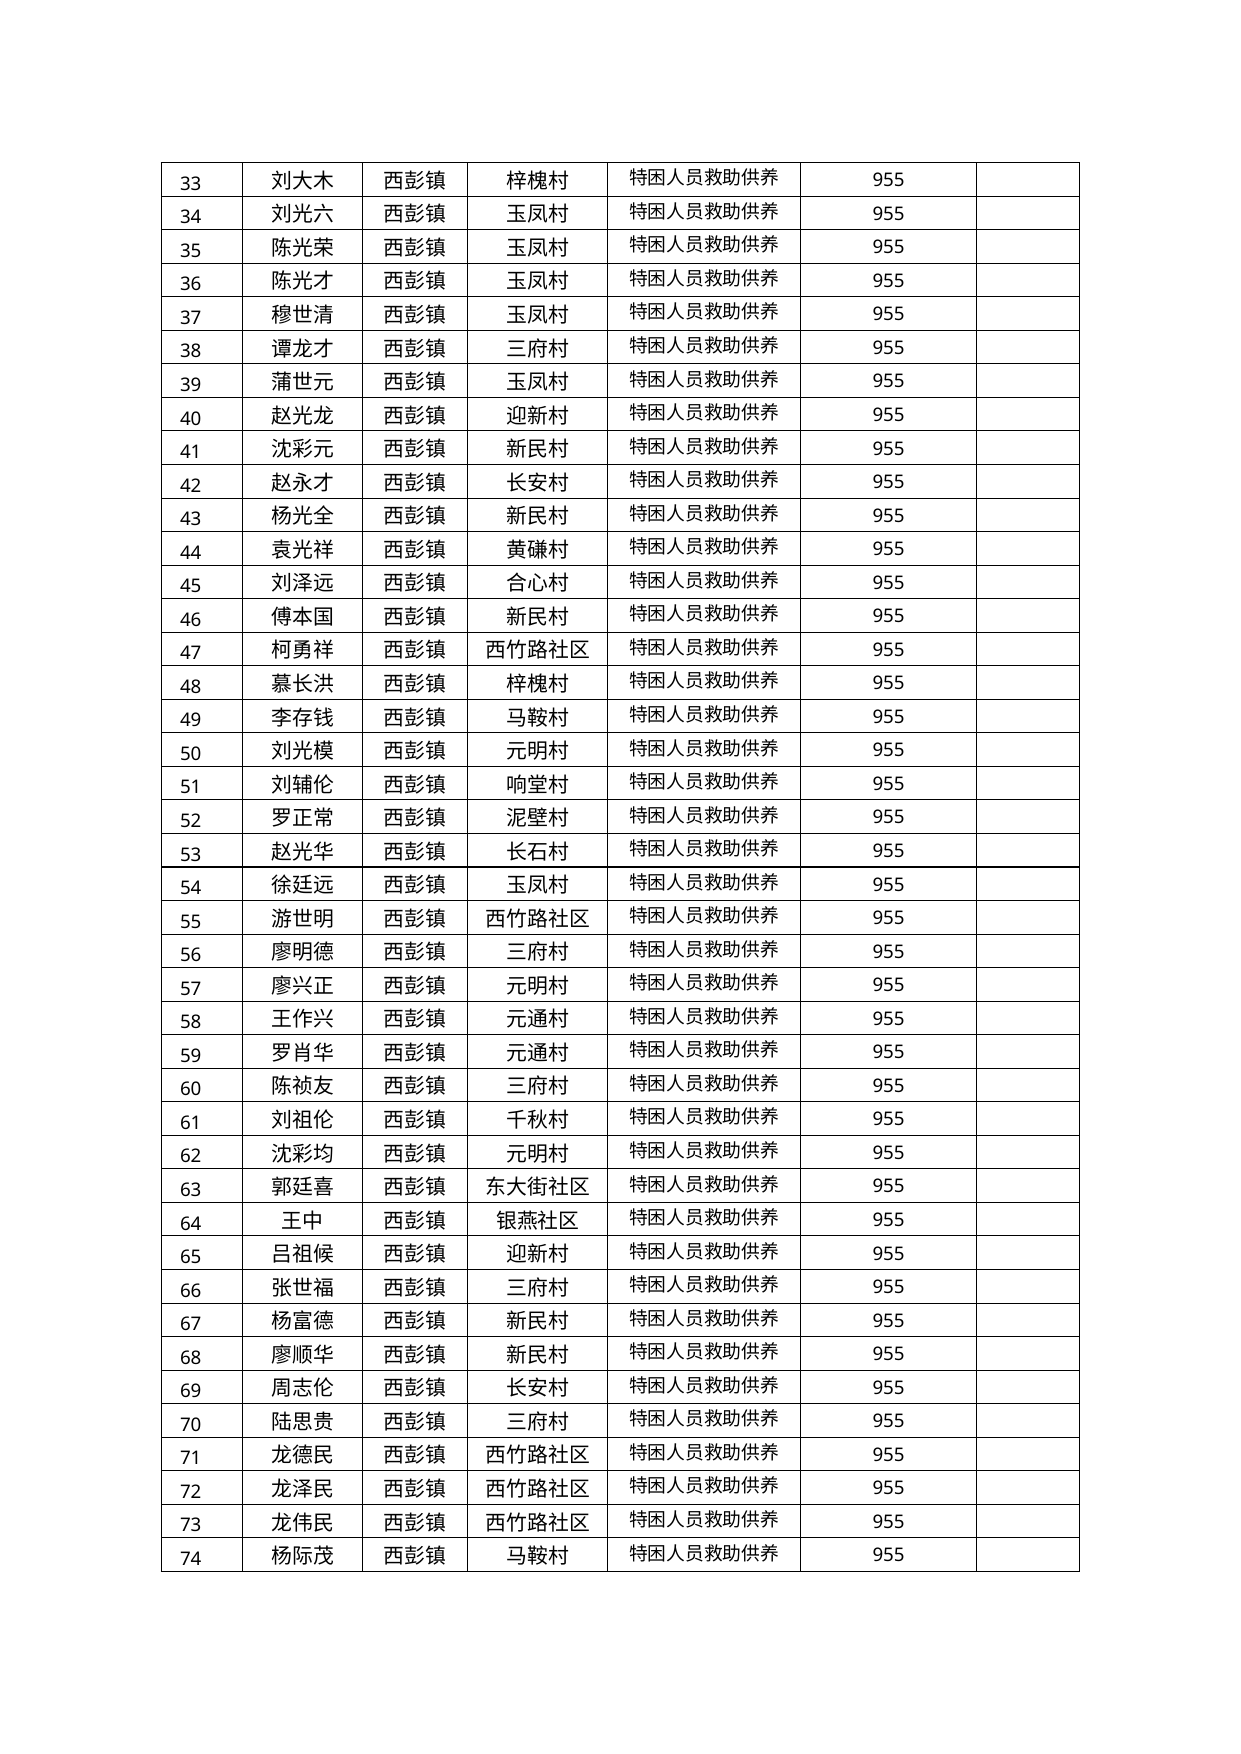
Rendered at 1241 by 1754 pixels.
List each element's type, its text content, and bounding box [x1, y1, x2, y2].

table_cell [977, 1203, 1079, 1235]
table_cell [977, 633, 1079, 665]
table_cell 西竹路社区 [468, 1438, 607, 1470]
table_cell 三府村 [468, 935, 607, 967]
table_cell [162, 230, 242, 263]
table_cell [977, 1538, 1079, 1571]
table_cell [977, 1035, 1079, 1068]
table_cell [977, 1337, 1079, 1369]
table_cell 特困人员救助供养 [608, 1203, 800, 1235]
table_cell 特困人员救助供养 [608, 935, 800, 967]
table_cell 特困人员救助供养 [608, 1136, 800, 1168]
table_cell [977, 1371, 1079, 1403]
table_cell 955 [801, 1270, 976, 1302]
table_cell [162, 666, 242, 699]
table_cell 955 [801, 297, 976, 330]
table_cell [162, 1002, 242, 1034]
table_cell 谭龙才 [243, 331, 362, 363]
table_cell 西彭镇 [363, 968, 467, 1001]
table_cell 特困人员救助供养 [608, 901, 800, 933]
table_cell [977, 431, 1079, 464]
table_cell 李存钱 [243, 700, 362, 732]
table_cell 955 [801, 1337, 976, 1369]
table_cell 西彭镇 [363, 1002, 467, 1034]
table_cell 955 [801, 767, 976, 799]
table_cell [162, 364, 242, 397]
table_cell [162, 733, 242, 766]
table_cell 特困人员救助供养 [608, 566, 800, 598]
table_cell 陈光荣 [243, 230, 362, 263]
table_cell 特困人员救助供养 [608, 633, 800, 665]
table_cell [977, 767, 1079, 799]
table_cell [162, 935, 242, 967]
table_cell 西彭镇 [363, 834, 467, 866]
table_cell 西竹路社区 [468, 901, 607, 933]
table_cell 955 [801, 1404, 976, 1437]
table_cell [977, 968, 1079, 1001]
table_cell 特困人员救助供养 [608, 1304, 800, 1336]
table_cell 955 [801, 666, 976, 699]
table_cell 玉凤村 [468, 197, 607, 229]
table_cell 赵永才 [243, 465, 362, 497]
table_cell 玉凤村 [468, 868, 607, 900]
table_cell 955 [801, 599, 976, 632]
table_cell [977, 1304, 1079, 1336]
table_cell [162, 197, 242, 229]
table_cell 955 [801, 264, 976, 296]
table_cell 蒲世元 [243, 364, 362, 397]
table_cell 西彭镇 [363, 767, 467, 799]
table_cell 特困人员救助供养 [608, 733, 800, 766]
table_cell 西彭镇 [363, 1404, 467, 1437]
table_cell [977, 1136, 1079, 1168]
table_cell 特困人员救助供养 [608, 431, 800, 464]
table_cell 刘光六 [243, 197, 362, 229]
table_cell [977, 1438, 1079, 1470]
table_cell 特困人员救助供养 [608, 1471, 800, 1504]
table_cell 西竹路社区 [468, 1471, 607, 1504]
table_cell 罗肖华 [243, 1035, 362, 1068]
table_cell [977, 800, 1079, 833]
table_cell 迎新村 [468, 1236, 607, 1269]
table_cell 西彭镇 [363, 1069, 467, 1101]
table_cell 泥壁村 [468, 800, 607, 833]
table_cell 长石村 [468, 834, 607, 866]
table_cell 杨光全 [243, 499, 362, 531]
table_cell 西彭镇 [363, 1236, 467, 1269]
table_cell 徐廷远 [243, 868, 362, 900]
table_cell [162, 264, 242, 296]
table_cell 西彭镇 [363, 465, 467, 497]
table_cell 游世明 [243, 901, 362, 933]
table_cell 东大街社区 [468, 1169, 607, 1202]
table_cell [162, 767, 242, 799]
table_cell [977, 398, 1079, 430]
table_cell [162, 465, 242, 497]
table_cell 刘泽远 [243, 566, 362, 598]
table_cell 王中 [243, 1203, 362, 1235]
table_cell 刘祖伦 [243, 1102, 362, 1135]
table_cell 王作兴 [243, 1002, 362, 1034]
table_cell 三府村 [468, 1404, 607, 1437]
table_cell [162, 331, 242, 363]
table_cell 特困人员救助供养 [608, 364, 800, 397]
table_cell 955 [801, 901, 976, 933]
table_cell [977, 868, 1079, 900]
table_cell [162, 1438, 242, 1470]
table_cell 梓槐村 [468, 163, 607, 196]
table_cell [162, 1337, 242, 1369]
table_cell 955 [801, 1069, 976, 1101]
table_cell 龙伟民 [243, 1505, 362, 1537]
table_cell 955 [801, 499, 976, 531]
table_cell 西彭镇 [363, 1505, 467, 1537]
table_cell [977, 297, 1079, 330]
table_cell 西彭镇 [363, 163, 467, 196]
table_cell 赵光华 [243, 834, 362, 866]
table_cell 西彭镇 [363, 297, 467, 330]
table_cell 西彭镇 [363, 700, 467, 732]
table_cell [977, 834, 1079, 866]
table_cell 新民村 [468, 599, 607, 632]
table_cell 西彭镇 [363, 666, 467, 699]
table_cell 沈彩均 [243, 1136, 362, 1168]
table_cell 西彭镇 [363, 1136, 467, 1168]
table_cell [162, 700, 242, 732]
table_cell 955 [801, 197, 976, 229]
table_cell [977, 733, 1079, 766]
table_cell 西彭镇 [363, 1203, 467, 1235]
table_cell 迎新村 [468, 398, 607, 430]
table_cell 955 [801, 1136, 976, 1168]
table_cell 吕祖候 [243, 1236, 362, 1269]
table_cell [162, 599, 242, 632]
table_cell [162, 1371, 242, 1403]
table_cell [162, 297, 242, 330]
table_cell 袁光祥 [243, 532, 362, 564]
table_cell 955 [801, 465, 976, 497]
table_cell 马鞍村 [468, 700, 607, 732]
table_cell 西彭镇 [363, 398, 467, 430]
table_cell 西彭镇 [363, 364, 467, 397]
table_cell 西彭镇 [363, 197, 467, 229]
table_cell [162, 901, 242, 933]
table_cell [977, 364, 1079, 397]
table_cell [977, 1270, 1079, 1302]
table_cell 特困人员救助供养 [608, 163, 800, 196]
table_cell 元明村 [468, 968, 607, 1001]
table_cell 955 [801, 1538, 976, 1571]
table_cell 955 [801, 733, 976, 766]
table_cell [162, 868, 242, 900]
table_cell 特困人员救助供养 [608, 1337, 800, 1369]
table_cell 特困人员救助供养 [608, 767, 800, 799]
table_cell 西彭镇 [363, 1538, 467, 1571]
table_cell 955 [801, 968, 976, 1001]
table_cell [162, 566, 242, 598]
table_cell 955 [801, 1304, 976, 1336]
table_cell 玉凤村 [468, 297, 607, 330]
table_cell [162, 633, 242, 665]
table_cell 特困人员救助供养 [608, 297, 800, 330]
table_cell 特困人员救助供养 [608, 1169, 800, 1202]
table_cell 特困人员救助供养 [608, 868, 800, 900]
table_cell 长安村 [468, 1371, 607, 1403]
table_cell 赵光龙 [243, 398, 362, 430]
table_cell 955 [801, 431, 976, 464]
table_cell 陈祯友 [243, 1069, 362, 1101]
table_cell 特困人员救助供养 [608, 1236, 800, 1269]
table_cell 西彭镇 [363, 1304, 467, 1336]
table_cell 穆世清 [243, 297, 362, 330]
table_cell 玉凤村 [468, 264, 607, 296]
table_cell 955 [801, 800, 976, 833]
table_cell 955 [801, 1371, 976, 1403]
table_cell 杨际茂 [243, 1538, 362, 1571]
table_cell [977, 331, 1079, 363]
table_cell 梓槐村 [468, 666, 607, 699]
table_cell 元明村 [468, 1136, 607, 1168]
table_cell 特困人员救助供养 [608, 1438, 800, 1470]
table_cell 955 [801, 230, 976, 263]
table_cell 龙德民 [243, 1438, 362, 1470]
table_cell 玉凤村 [468, 364, 607, 397]
table_cell 955 [801, 1002, 976, 1034]
table_cell 955 [801, 398, 976, 430]
table_cell 特困人员救助供养 [608, 599, 800, 632]
table_cell 特困人员救助供养 [608, 1002, 800, 1034]
table_cell 三府村 [468, 331, 607, 363]
table_cell 西彭镇 [363, 935, 467, 967]
table_cell [162, 1404, 242, 1437]
table_cell 特困人员救助供养 [608, 197, 800, 229]
table_cell 西彭镇 [363, 532, 467, 564]
table_cell 特困人员救助供养 [608, 800, 800, 833]
table_cell 特困人员救助供养 [608, 230, 800, 263]
table_cell 陈光才 [243, 264, 362, 296]
table_cell [977, 230, 1079, 263]
table_cell 特困人员救助供养 [608, 666, 800, 699]
table_cell [977, 264, 1079, 296]
table_cell 955 [801, 834, 976, 866]
table_cell 特困人员救助供养 [608, 1270, 800, 1302]
table_cell 特困人员救助供养 [608, 465, 800, 497]
table_cell 刘大木 [243, 163, 362, 196]
table_cell 特困人员救助供养 [608, 398, 800, 430]
table_cell 张世福 [243, 1270, 362, 1302]
table_cell 西彭镇 [363, 733, 467, 766]
table_cell [162, 163, 242, 196]
table_cell [977, 700, 1079, 732]
table_cell [977, 666, 1079, 699]
table_cell 西彭镇 [363, 1371, 467, 1403]
table_cell 玉凤村 [468, 230, 607, 263]
table_cell 特困人员救助供养 [608, 1505, 800, 1537]
table_cell [162, 431, 242, 464]
table_cell 西彭镇 [363, 1270, 467, 1302]
table_cell 杨富德 [243, 1304, 362, 1336]
table_cell [977, 499, 1079, 531]
table_cell 特困人员救助供养 [608, 1035, 800, 1068]
table_cell 特困人员救助供养 [608, 331, 800, 363]
table_cell 慕长洪 [243, 666, 362, 699]
table_cell 龙泽民 [243, 1471, 362, 1504]
table_cell 特困人员救助供养 [608, 532, 800, 564]
table_cell 西彭镇 [363, 1337, 467, 1369]
table_cell [977, 1236, 1079, 1269]
table_cell 西彭镇 [363, 599, 467, 632]
table_cell 955 [801, 1471, 976, 1504]
table_cell 西彭镇 [363, 1438, 467, 1470]
table_cell 黄磏村 [468, 532, 607, 564]
table_cell 郭廷喜 [243, 1169, 362, 1202]
table_cell [977, 532, 1079, 564]
table_cell 罗正常 [243, 800, 362, 833]
table_cell [162, 1203, 242, 1235]
table_cell [162, 1236, 242, 1269]
table_cell 955 [801, 633, 976, 665]
table_cell [162, 1102, 242, 1135]
table_cell 西彭镇 [363, 901, 467, 933]
table_cell 特困人员救助供养 [608, 264, 800, 296]
table_cell 特困人员救助供养 [608, 1371, 800, 1403]
table_cell 新民村 [468, 499, 607, 531]
table_cell [162, 1069, 242, 1101]
table_cell 西彭镇 [363, 633, 467, 665]
table_cell 955 [801, 1438, 976, 1470]
table_cell [162, 1304, 242, 1336]
table_cell 沈彩元 [243, 431, 362, 464]
table_cell 955 [801, 1203, 976, 1235]
table_cell [977, 1471, 1079, 1504]
table_cell 响堂村 [468, 767, 607, 799]
table_cell [162, 1471, 242, 1504]
table_cell 廖兴正 [243, 968, 362, 1001]
table_cell 特困人员救助供养 [608, 700, 800, 732]
table_cell [977, 1102, 1079, 1135]
table_cell 955 [801, 1102, 976, 1135]
table_cell 陆思贵 [243, 1404, 362, 1437]
table_cell 傅本国 [243, 599, 362, 632]
table_cell 955 [801, 331, 976, 363]
table_cell [162, 1169, 242, 1202]
table_cell [162, 398, 242, 430]
table_cell 955 [801, 935, 976, 967]
table_cell [162, 800, 242, 833]
table_cell 西彭镇 [363, 566, 467, 598]
table_cell [977, 1404, 1079, 1437]
table_cell 长安村 [468, 465, 607, 497]
table_cell [162, 1538, 242, 1571]
table_cell [977, 935, 1079, 967]
table_cell [162, 532, 242, 564]
table_cell 三府村 [468, 1270, 607, 1302]
table_cell [977, 1505, 1079, 1537]
table_cell [977, 197, 1079, 229]
table_cell 合心村 [468, 566, 607, 598]
table_cell 元通村 [468, 1002, 607, 1034]
table_cell 马鞍村 [468, 1538, 607, 1571]
table_cell 西彭镇 [363, 1035, 467, 1068]
table_cell 西彭镇 [363, 868, 467, 900]
table_cell 元通村 [468, 1035, 607, 1068]
table_cell 西彭镇 [363, 800, 467, 833]
table_cell [977, 599, 1079, 632]
table_cell 三府村 [468, 1069, 607, 1101]
table_cell [977, 901, 1079, 933]
table_cell [977, 1069, 1079, 1101]
table_cell 银燕社区 [468, 1203, 607, 1235]
table_cell [162, 1505, 242, 1537]
table_cell [977, 465, 1079, 497]
table_cell 西彭镇 [363, 499, 467, 531]
table_cell 955 [801, 700, 976, 732]
table_cell 西彭镇 [363, 1102, 467, 1135]
table_cell [162, 968, 242, 1001]
table_cell 元明村 [468, 733, 607, 766]
table_cell 特困人员救助供养 [608, 499, 800, 531]
table_cell 特困人员救助供养 [608, 1102, 800, 1135]
table_cell 955 [801, 868, 976, 900]
table_cell 千秋村 [468, 1102, 607, 1135]
table_cell 955 [801, 163, 976, 196]
table_cell 特困人员救助供养 [608, 1538, 800, 1571]
table_cell 西竹路社区 [468, 633, 607, 665]
table_cell [977, 1169, 1079, 1202]
table_cell 955 [801, 364, 976, 397]
table_cell 柯勇祥 [243, 633, 362, 665]
table_cell 955 [801, 1169, 976, 1202]
table_cell [977, 1002, 1079, 1034]
table_cell 刘辅伦 [243, 767, 362, 799]
table_cell 特困人员救助供养 [608, 968, 800, 1001]
table_cell 西彭镇 [363, 331, 467, 363]
table_cell [162, 1035, 242, 1068]
table_cell 特困人员救助供养 [608, 1069, 800, 1101]
table_cell 955 [801, 532, 976, 564]
table_cell 西彭镇 [363, 1169, 467, 1202]
table_cell 西彭镇 [363, 230, 467, 263]
table_cell [162, 834, 242, 866]
table_cell [162, 1270, 242, 1302]
table_cell 955 [801, 1035, 976, 1068]
table_cell 955 [801, 1505, 976, 1537]
table_cell 新民村 [468, 431, 607, 464]
table_cell 新民村 [468, 1337, 607, 1369]
table_cell 955 [801, 1236, 976, 1269]
table_cell 廖明德 [243, 935, 362, 967]
table_cell 特困人员救助供养 [608, 1404, 800, 1437]
table_cell 西彭镇 [363, 431, 467, 464]
table_cell 西竹路社区 [468, 1505, 607, 1537]
table_cell [977, 566, 1079, 598]
table_cell 西彭镇 [363, 264, 467, 296]
table_cell 新民村 [468, 1304, 607, 1336]
table_cell [162, 1136, 242, 1168]
table_cell [977, 163, 1079, 196]
table_cell 特困人员救助供养 [608, 834, 800, 866]
table_cell 周志伦 [243, 1371, 362, 1403]
table_cell 955 [801, 566, 976, 598]
table_cell 廖顺华 [243, 1337, 362, 1369]
table_cell 西彭镇 [363, 1471, 467, 1504]
table_cell [162, 499, 242, 531]
table_cell 刘光模 [243, 733, 362, 766]
